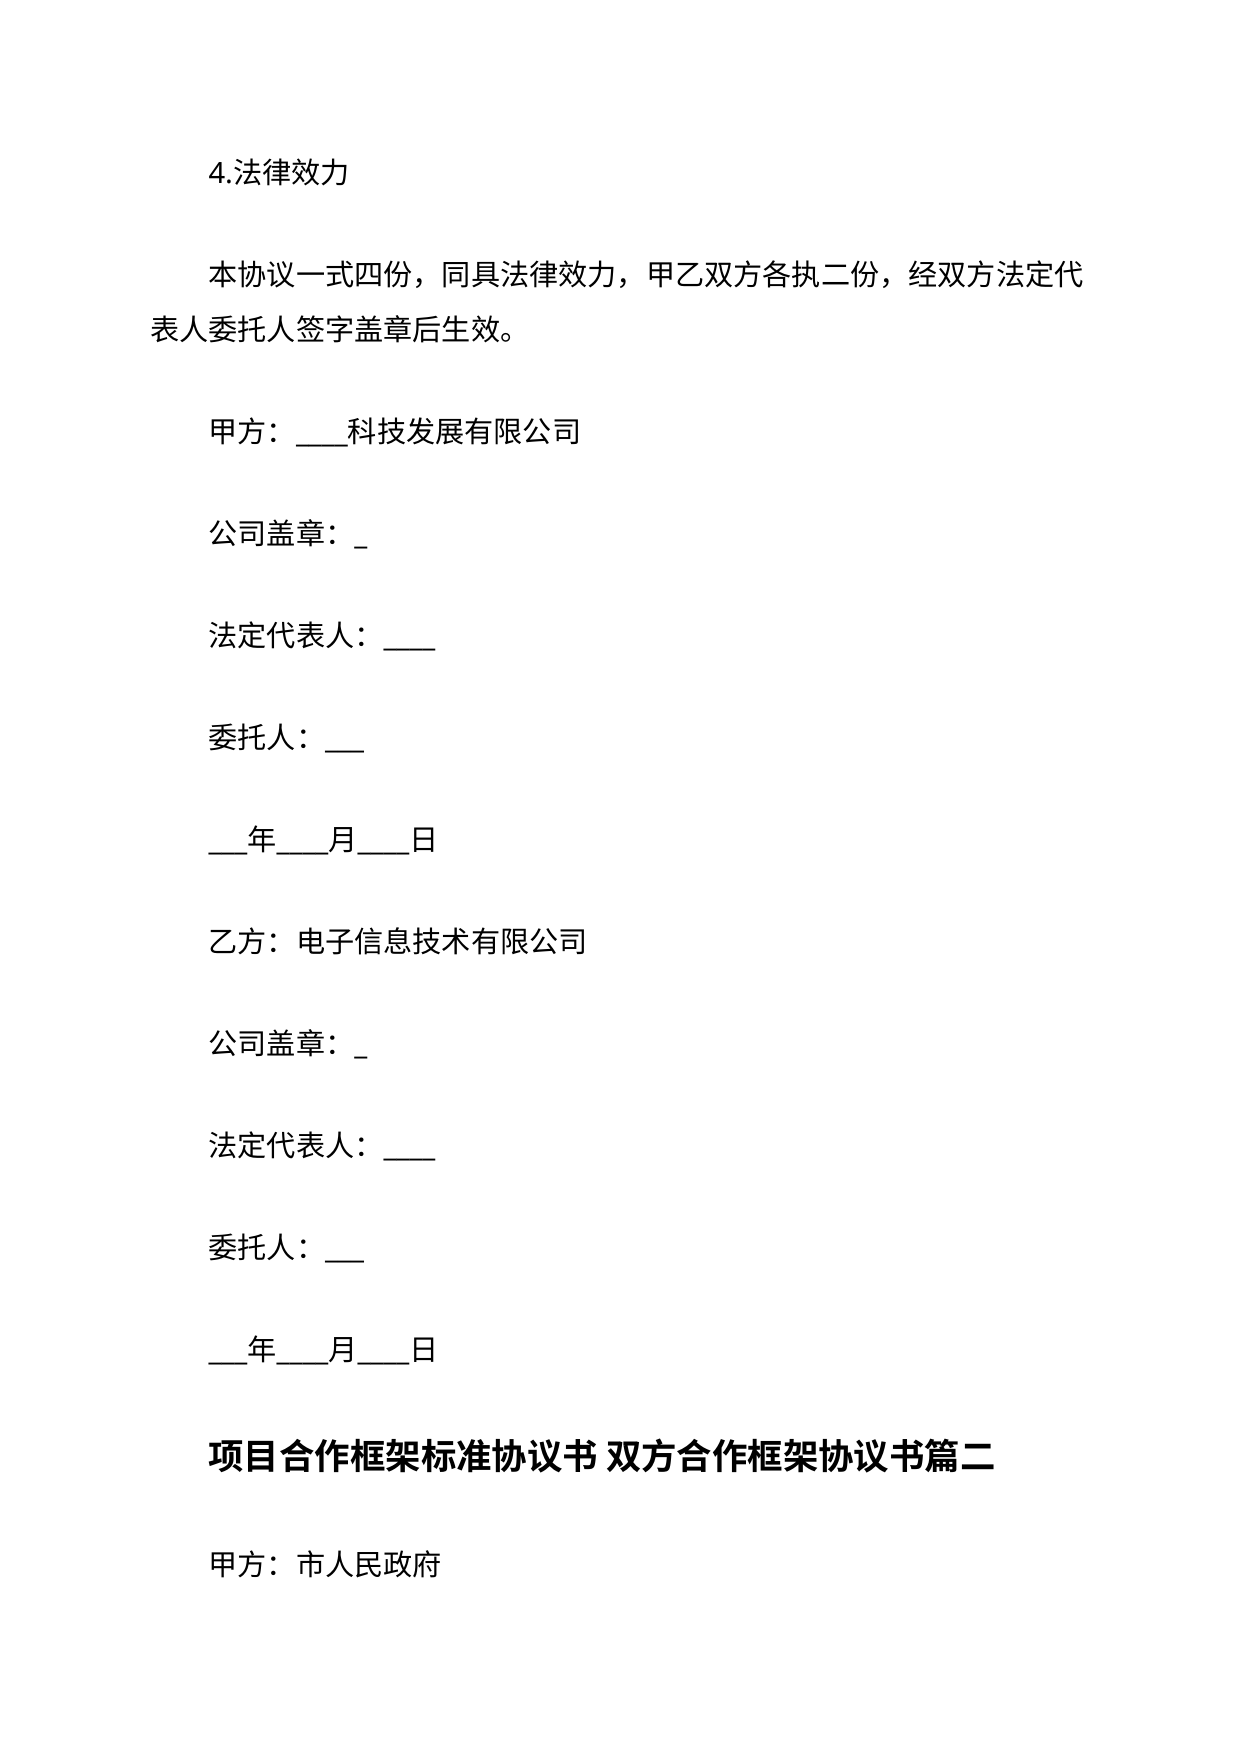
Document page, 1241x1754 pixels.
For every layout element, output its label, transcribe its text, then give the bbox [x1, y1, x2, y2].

text 乙方：电子信息技术有限公司 [150, 918, 1090, 961]
text 甲方：____科技发展有限公司 [150, 409, 1090, 451]
text 委托人：___ [150, 1224, 1090, 1267]
text 本协议一式四份，同具法律效力，甲乙双方各执二份，经双方法定代表人委托人签字盖章后生效。 [150, 252, 1090, 349]
text ___年____月____日 [150, 817, 1090, 859]
text 项目合作框架标准协议书 双方合作框架协议书篇二 [150, 1428, 1090, 1479]
text 公司盖章：_ [150, 511, 1090, 553]
text 甲方：市人民政府 [150, 1542, 1090, 1584]
text 公司盖章：_ [150, 1020, 1090, 1063]
text 法定代表人：____ [150, 1122, 1090, 1165]
text 法定代表人：____ [150, 613, 1090, 655]
text 4.法律效力 [150, 150, 1090, 192]
text 委托人：___ [150, 714, 1090, 757]
text ___年____月____日 [150, 1326, 1090, 1369]
